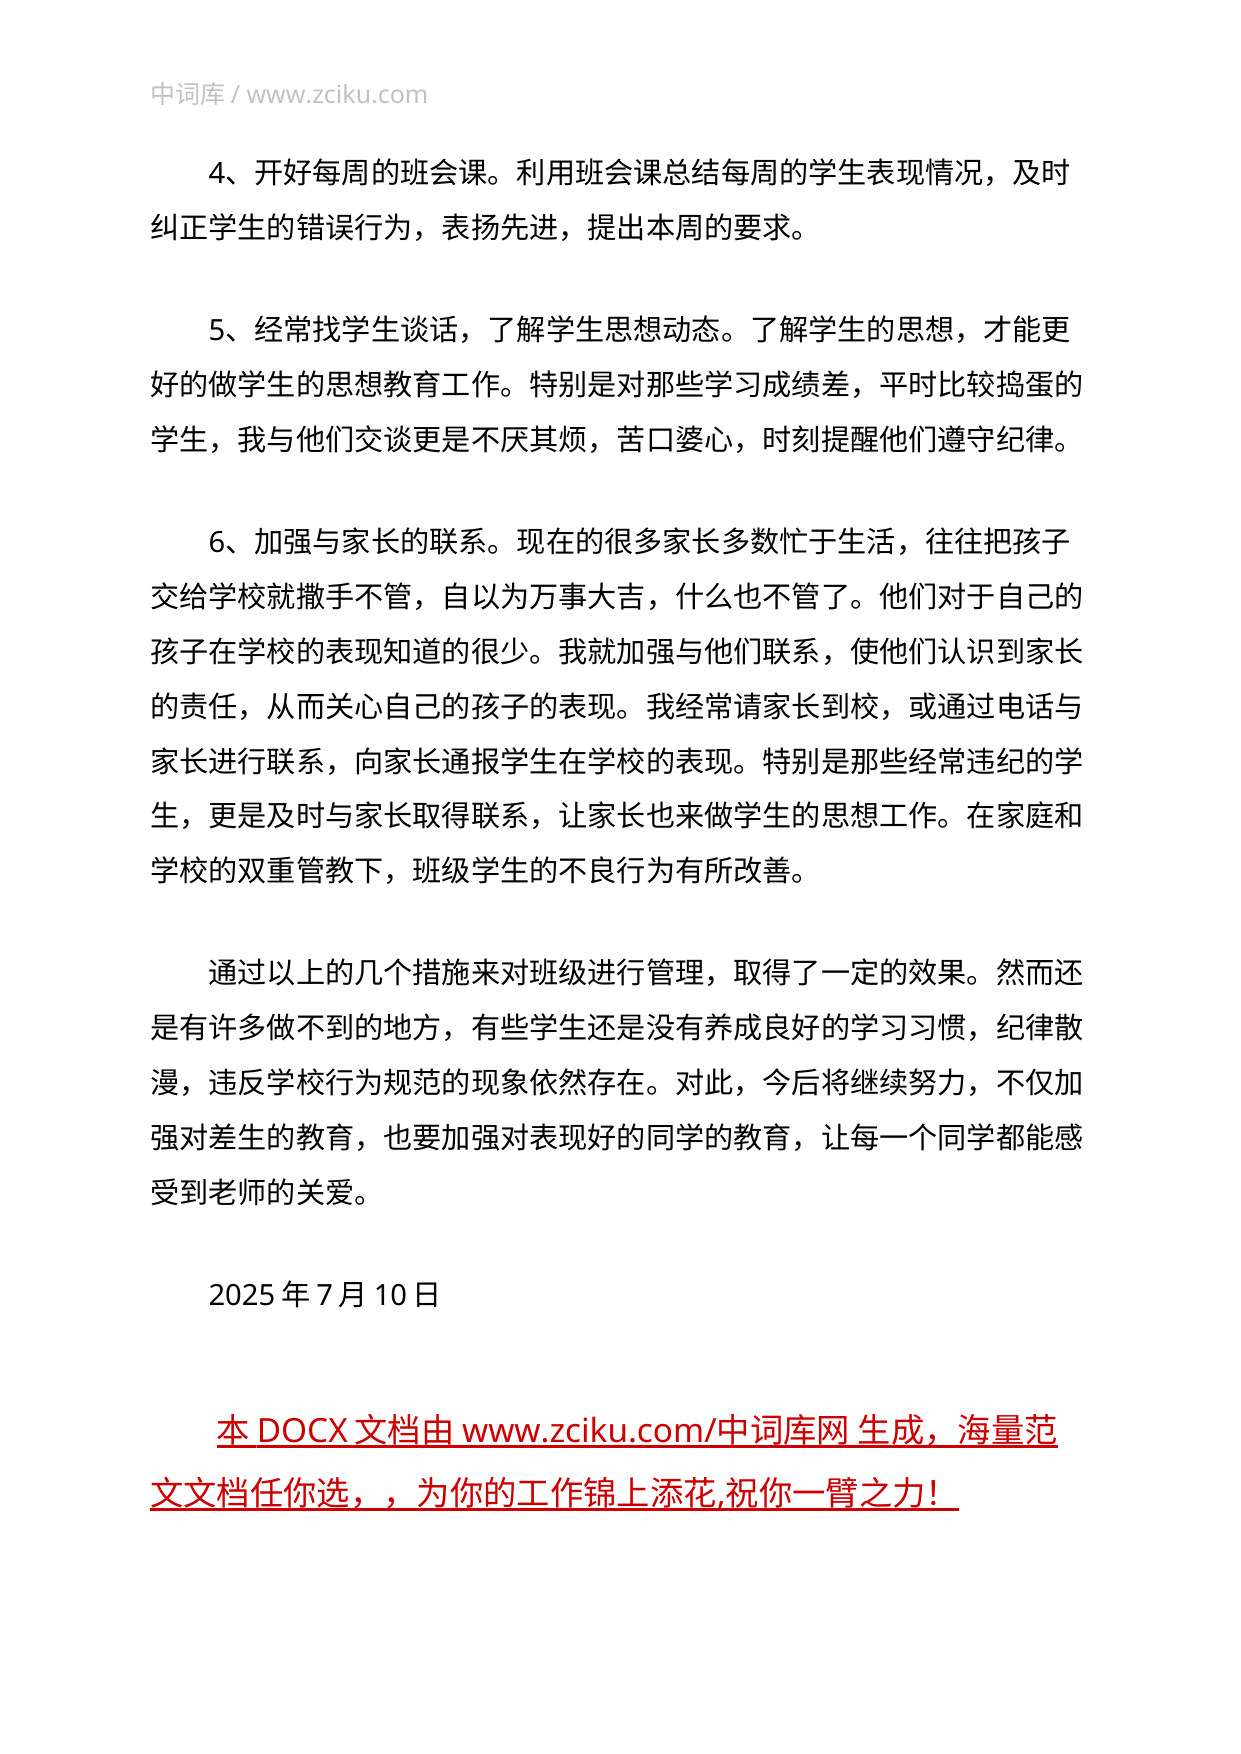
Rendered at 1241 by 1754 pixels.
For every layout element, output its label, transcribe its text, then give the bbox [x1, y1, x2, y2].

text 6、加强与家长的联系。现在的很多家长多数忙于生活，往往把孩子交给学校就撒手不管，自以为万事大吉，什么也不管了。他们对于自己的孩子在学校的表现知道的很少。我就加强与他们联系，使他们认识到家长的责任，从而关心自己的孩子的表现。我经常请家长到校，或通过电话与家长进行联系，向家长通报学生在学校的表现。特别是那些经常违纪的学生，更是及时与家长取得联系，让家长也来做学生的思想工作。在家庭和学校的双重管教下，班级学生的不良行为有所改善。 [150, 518, 1090, 890]
text 通过以上的几个措施来对班级进行管理，取得了一定的效果。然而还是有许多做不到的地方，有些学生还是没有养成良好的学习习惯，纪律散漫，违反学校行为规范的现象依然存在。对此，今后将继续努力，不仅加强对差生的教育，也要加强对表现好的同学的教育，让每一个同学都能感受到老师的关爱。 [150, 950, 1090, 1212]
text 5、经常找学生谈话，了解学生思想动态。了解学生的思想，才能更好的做学生的思想教育工作。特别是对那些学习成绩差，平时比较捣蛋的学生，我与他们交谈更是不厌其烦，苦口婆心，时刻提醒他们遵守纪律。 [150, 307, 1090, 459]
text 本DOCX文档由 www.zciku.com/中词库网 生成，海量范文文档任你选，，为你的工作锦上添花,祝你一臂之力！ [150, 1404, 1090, 1516]
text 2025年7月10日 [150, 1271, 1090, 1313]
text 4、开好每周的班会课。利用班会课总结每周的学生表现情况，及时纠正学生的错误行为，表扬先进，提出本周的要求。 [150, 150, 1090, 247]
